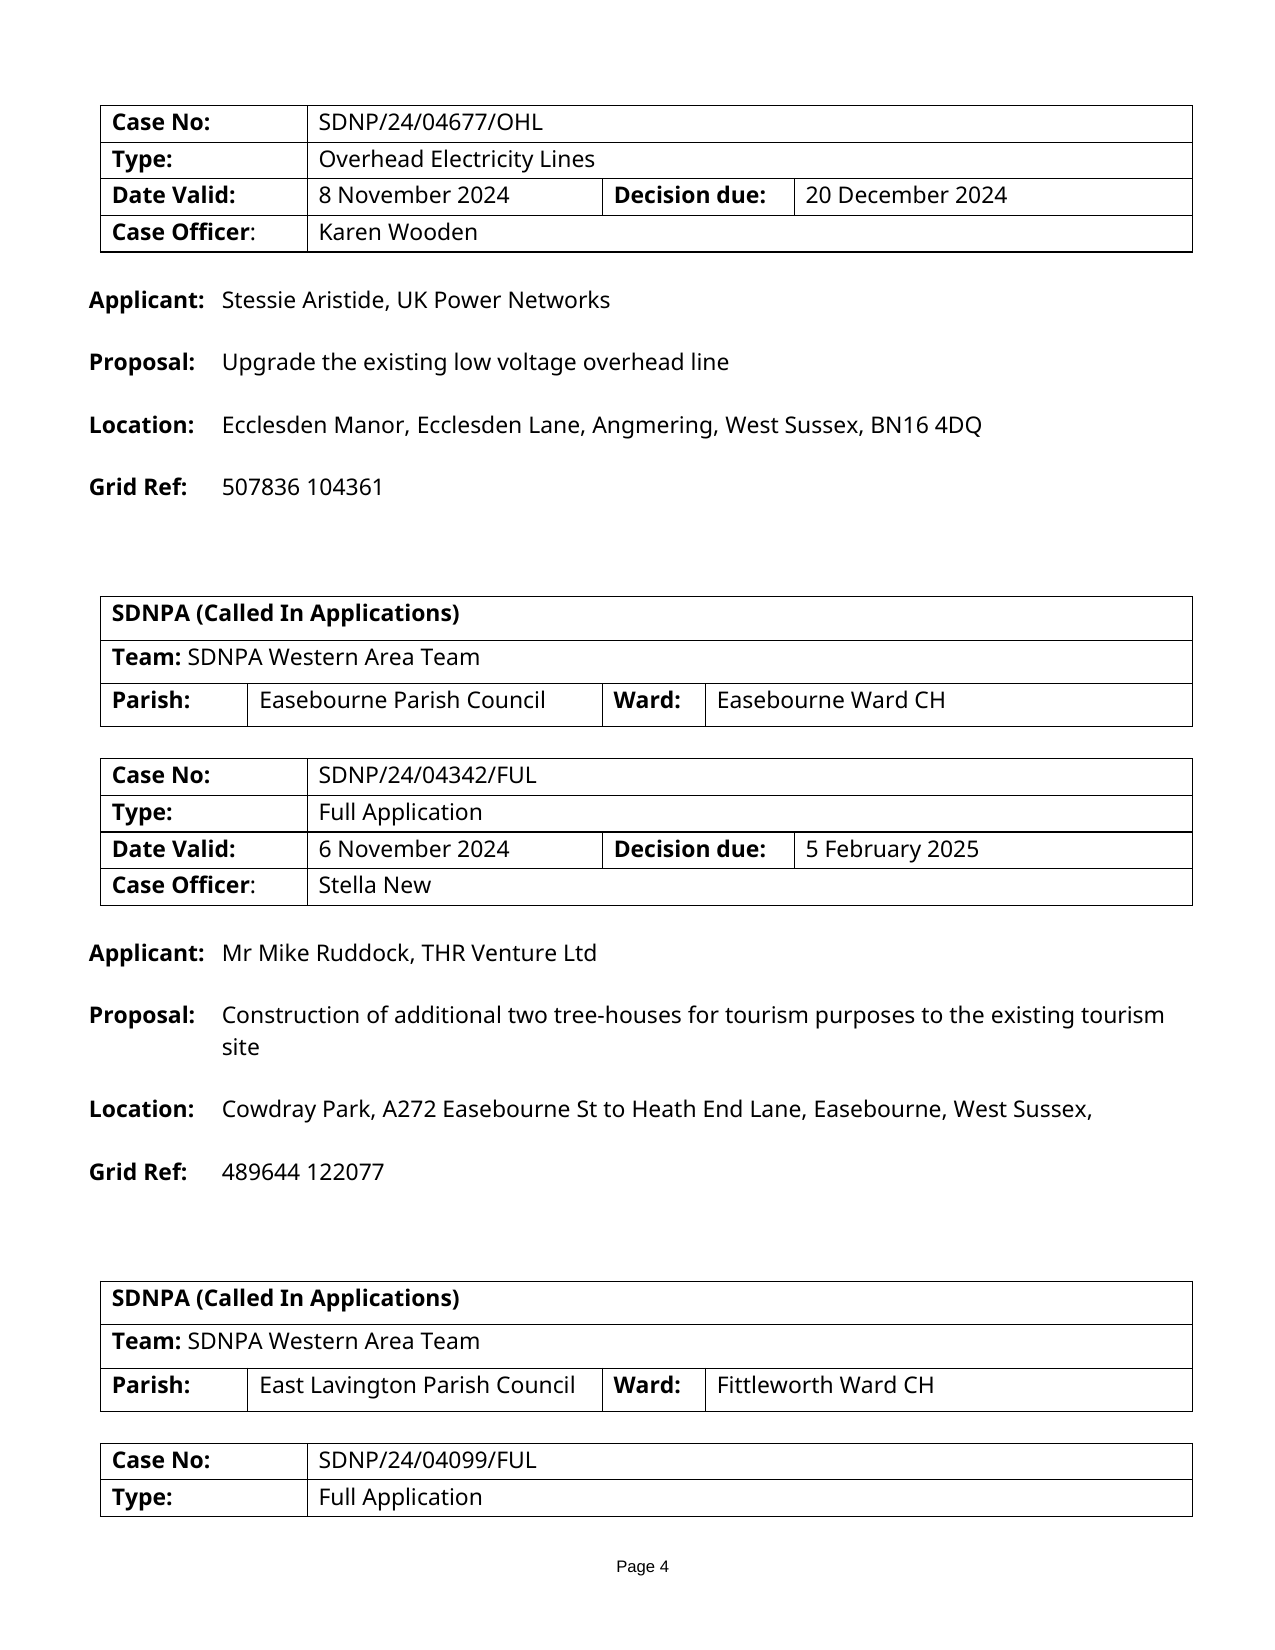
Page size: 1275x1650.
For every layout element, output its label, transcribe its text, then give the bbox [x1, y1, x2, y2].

table_cell Ward: [603, 1369, 705, 1411]
table_header SDNP/24/04342/FUL [308, 759, 1192, 795]
text Applicant: Stessie Aristide, UK Power Networks [89, 284, 1196, 315]
table_cell Overhead Electricity Lines [308, 143, 1192, 178]
table_header SDNP/24/04677/OHL [308, 106, 1192, 142]
table_cell Team: SDNPA Western Area Team [101, 641, 1192, 683]
table_header SDNP/24/04099/FUL [308, 1444, 1192, 1479]
table_header Case No: [101, 1444, 307, 1479]
table_cell Full Application [308, 796, 1192, 831]
table_cell Team: SDNPA Western Area Team [101, 1325, 1192, 1368]
text Proposal: Construction of additional two tree-houses for tourism purposes to the existing tourism site [89, 999, 1196, 1062]
text Location: Ecclesden Manor, Ecclesden Lane, Angmering, West Sussex, BN16 4DQ [89, 409, 1196, 440]
table_cell Case Officer: [101, 869, 307, 904]
table_header SDNPA (Called In Applications) [101, 1282, 1192, 1324]
table_cell 8 November 2024 [308, 179, 602, 215]
table_cell Decision due: [603, 833, 794, 868]
table_cell Fittleworth Ward CH [706, 1369, 1192, 1411]
table_cell Easebourne Ward CH [706, 684, 1192, 726]
table_cell Stella New [308, 869, 1192, 904]
table_cell Type: [101, 143, 307, 178]
text Proposal: Upgrade the existing low voltage overhead line [89, 346, 1196, 377]
table_cell East Lavington Parish Council [248, 1369, 602, 1411]
table_cell Case Officer: [101, 216, 307, 251]
table_cell Type: [101, 796, 307, 831]
table_cell Date Valid: [101, 179, 307, 215]
table_cell Parish: [101, 1369, 247, 1411]
text Grid Ref: 507836 104361 [89, 471, 1196, 502]
table_cell Date Valid: [101, 833, 307, 868]
table_header SDNPA (Called In Applications) [101, 597, 1192, 640]
text Location: Cowdray Park, A272 Easebourne St to Heath End Lane, Easebourne, West Sussex, [89, 1093, 1196, 1124]
table_cell Full Application [308, 1480, 1192, 1516]
table_cell Decision due: [603, 179, 794, 215]
table_cell 20 December 2024 [795, 179, 1192, 215]
text Applicant: Mr Mike Ruddock, THR Venture Ltd [89, 937, 1196, 968]
text Grid Ref: 489644 122077 [89, 1156, 1196, 1187]
table_header Case No: [101, 759, 307, 795]
table_cell Type: [101, 1480, 307, 1516]
table_cell 6 November 2024 [308, 833, 602, 868]
table_cell Easebourne Parish Council [248, 684, 602, 726]
table_cell Karen Wooden [308, 216, 1192, 251]
table_cell 5 February 2025 [795, 833, 1192, 868]
table_cell Ward: [603, 684, 705, 726]
table_cell Parish: [101, 684, 247, 726]
table_header Case No: [101, 106, 307, 142]
